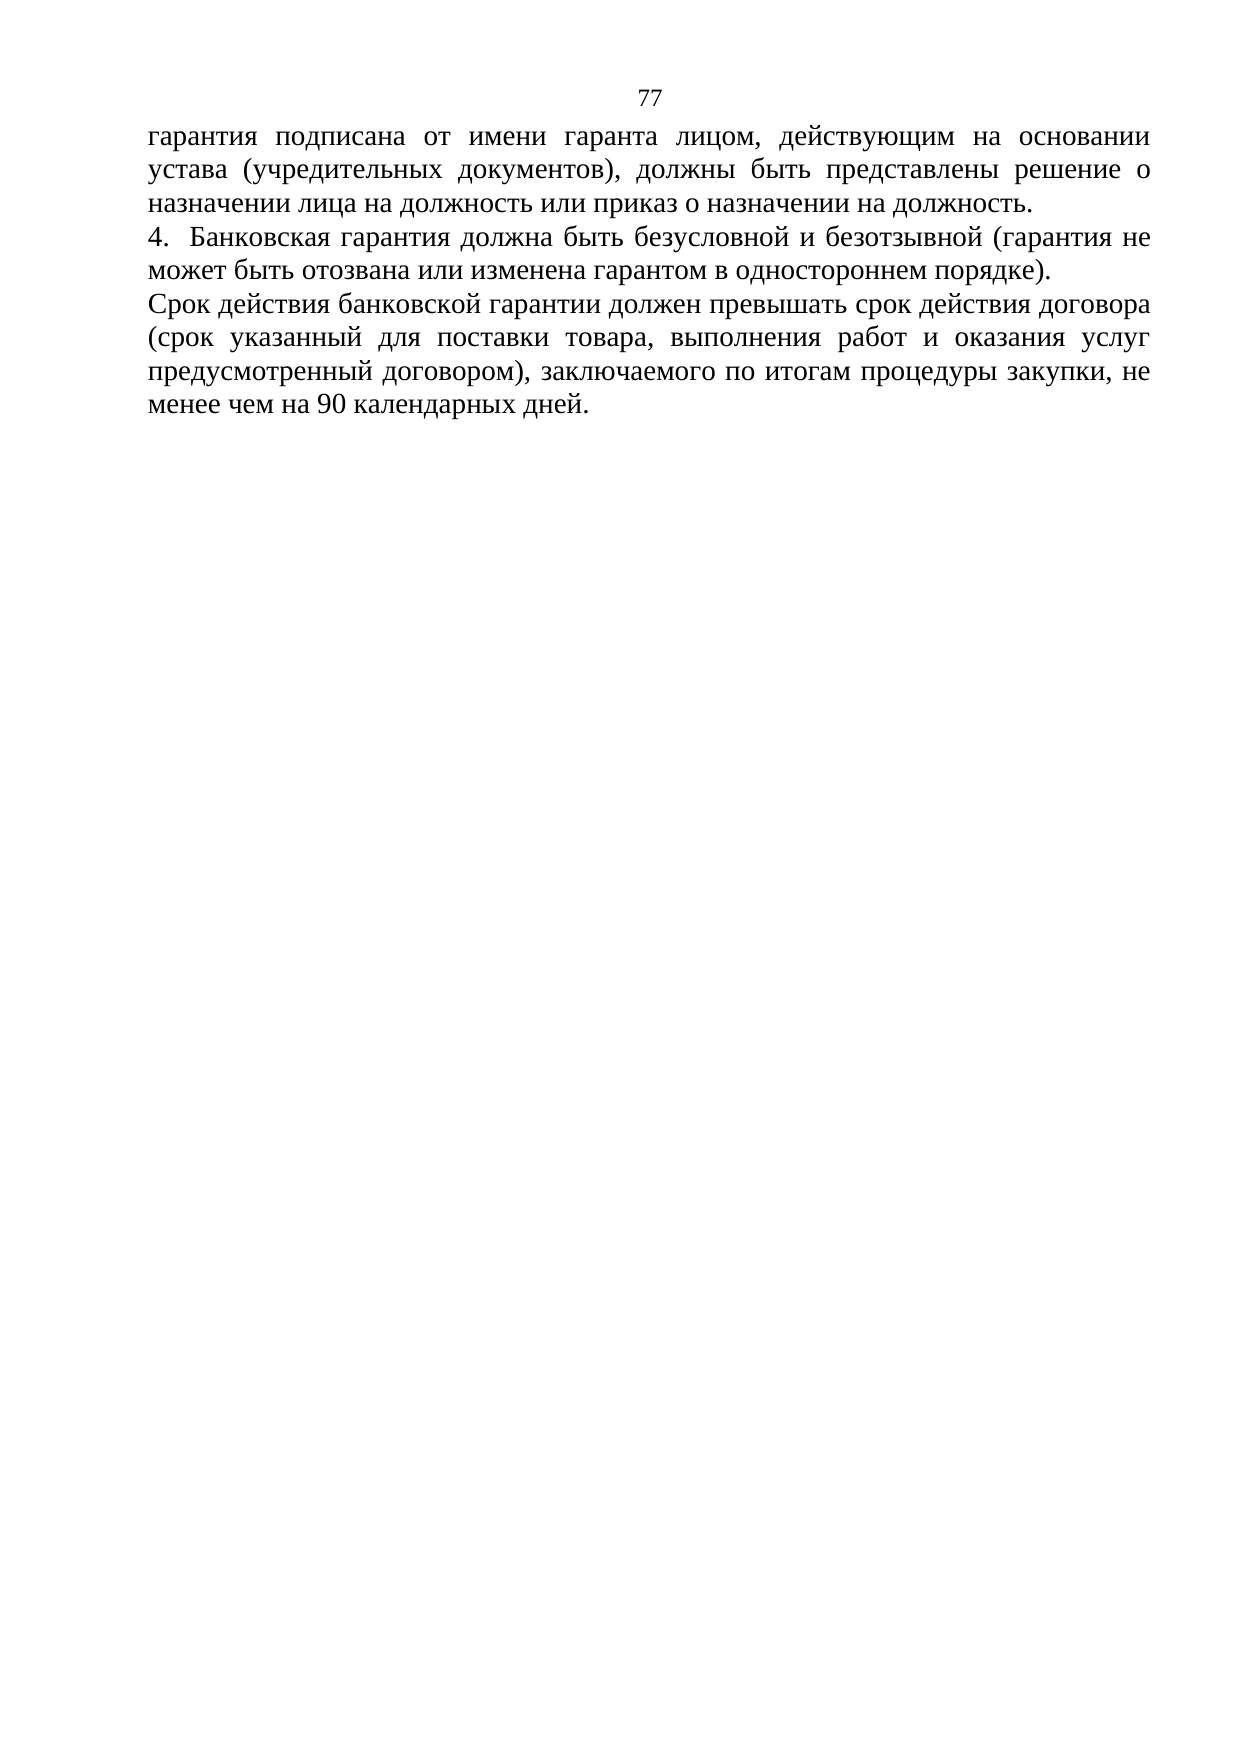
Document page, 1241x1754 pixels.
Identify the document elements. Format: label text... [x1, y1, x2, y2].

text Срок действия банковской гарантии должен превышать срок действия договора (срок указанный для поставки товара, выполнения работ и оказания услуг предусмотренный договором), заключаемого по итогам процедуры закупки, не менее чем на 90 календарных дней. [148, 286, 1152, 420]
text 4. Банковская гарантия должна быть безусловной и безотзывной (гарантия не может быть отозвана или изменена гарантом в одностороннем порядке). [148, 219, 1152, 286]
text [148, 118, 1152, 219]
